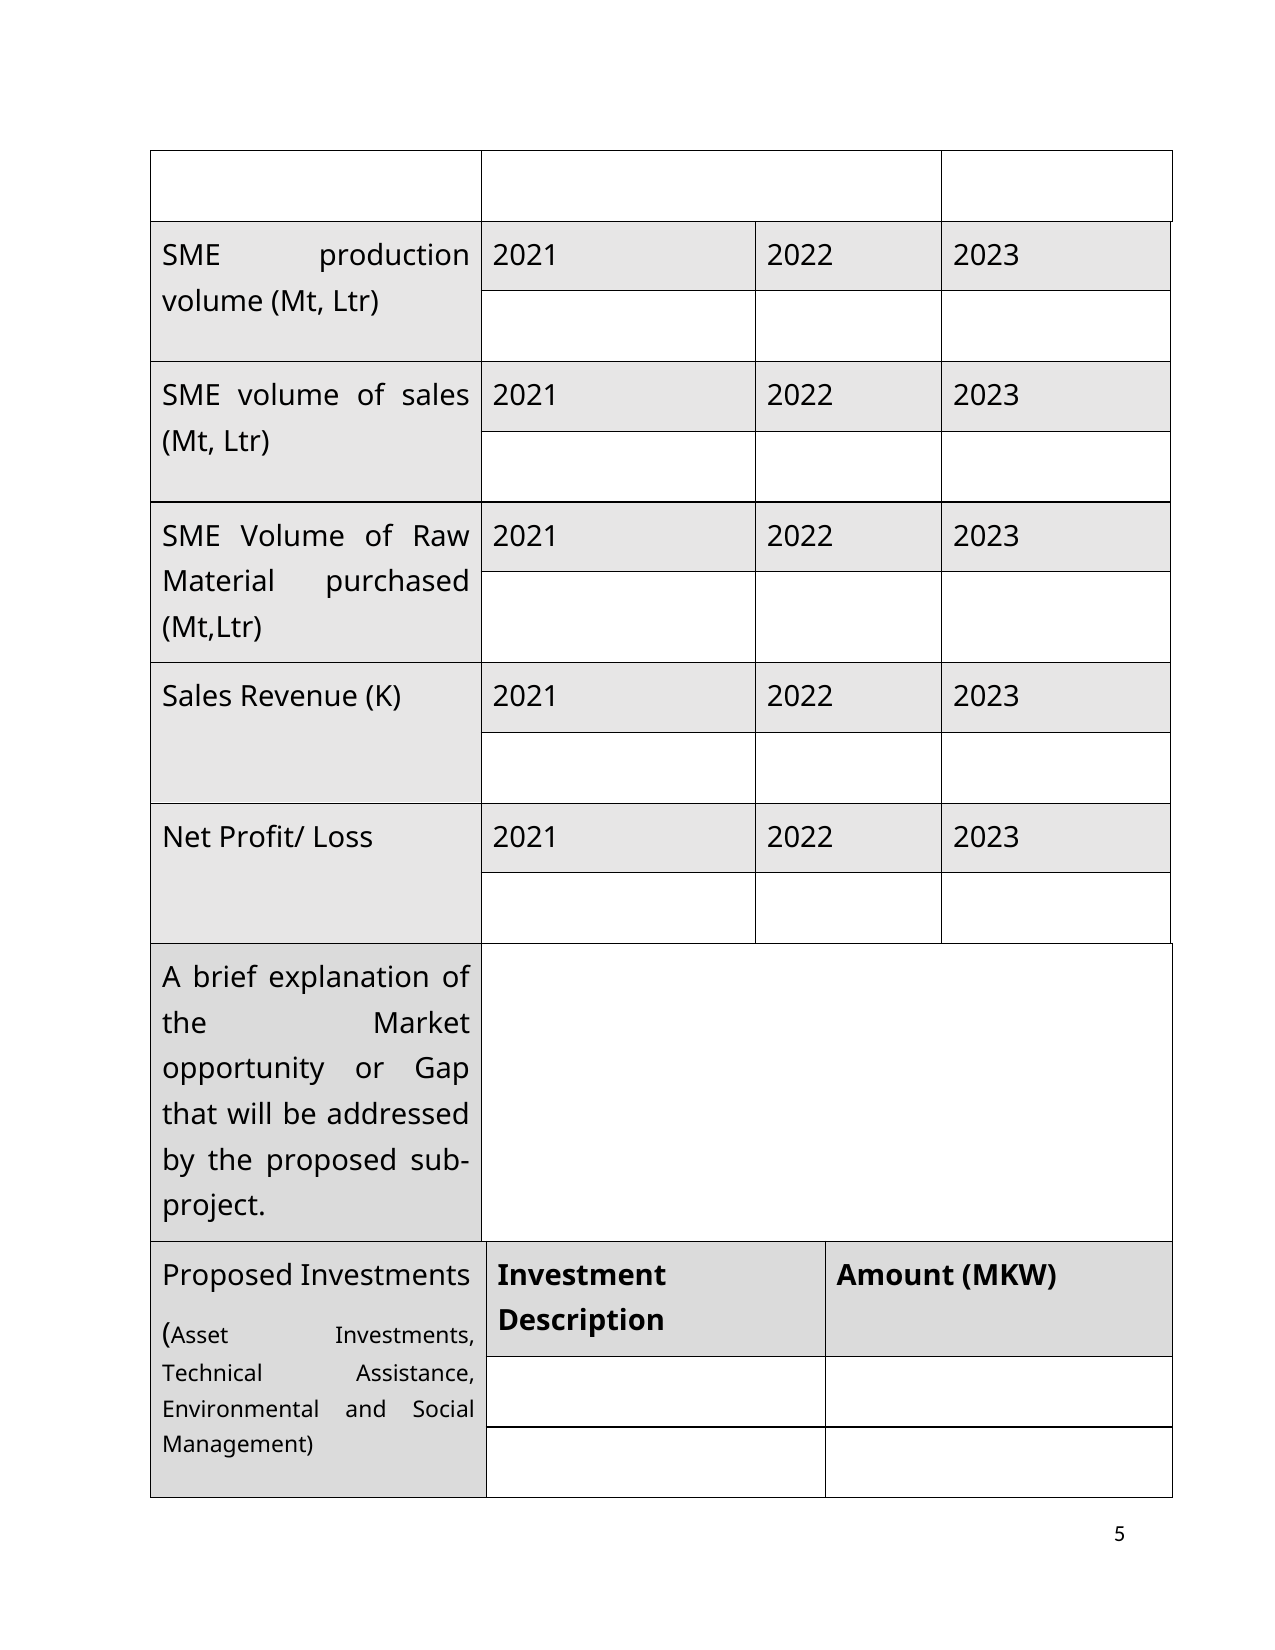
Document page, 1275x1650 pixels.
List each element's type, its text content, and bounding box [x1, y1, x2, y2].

table_cell [942, 733, 1170, 802]
table_cell [942, 151, 1172, 221]
table_cell Investment Description [487, 1242, 825, 1356]
table_cell [942, 572, 1170, 662]
table_cell 2021 [482, 804, 755, 872]
table_cell 2023 [942, 804, 1170, 872]
table_cell [482, 944, 1172, 1241]
table_cell [482, 873, 755, 943]
table_cell Net Profit/ Loss [151, 804, 481, 943]
table_cell 2021 [482, 663, 755, 732]
table_cell [482, 572, 755, 662]
table_cell [942, 873, 1170, 943]
table_cell A brief explanation of the Market opportunity or Gap that will be addressed by the proposed sub-project. [151, 944, 481, 1241]
table_cell 2022 [756, 362, 941, 431]
table_cell 2021 [482, 222, 755, 290]
table_cell SME production volume (Mt, Ltr) [151, 222, 481, 361]
table_cell [826, 1357, 1172, 1426]
table_cell 2023 [942, 503, 1170, 571]
table_cell [756, 572, 941, 662]
table_cell [482, 151, 941, 221]
table_cell Proposed Investments (Asset Investments, Technical Assistance, Environmental and Social Management) [151, 1242, 486, 1497]
table_cell [942, 291, 1170, 361]
table_cell [826, 1428, 1172, 1497]
table_cell [487, 1428, 825, 1497]
table_cell 2022 [756, 503, 941, 571]
table_cell 2021 [482, 503, 755, 571]
table_cell [756, 873, 941, 943]
table_cell [482, 432, 755, 501]
table_cell SME volume of sales (Mt, Ltr) [151, 362, 481, 501]
table_cell Sales Revenue (K) [151, 663, 481, 802]
table_cell [756, 432, 941, 501]
table_cell SME Volume of Raw Material purchased (Mt,Ltr) [151, 503, 481, 662]
table_cell [756, 291, 941, 361]
table_cell [487, 1357, 825, 1426]
table_cell 2022 [756, 663, 941, 732]
table_cell 2021 [482, 362, 755, 431]
table_cell 2022 [756, 804, 941, 872]
table_cell [756, 733, 941, 802]
table_cell [482, 291, 755, 361]
table_cell 2022 [756, 222, 941, 290]
table_cell 2023 [942, 663, 1170, 732]
table_cell [942, 432, 1170, 501]
table_cell Amount (MKW) [826, 1242, 1172, 1356]
table_cell [482, 733, 755, 802]
table_cell 2023 [942, 222, 1170, 290]
table_cell 2023 [942, 362, 1170, 431]
